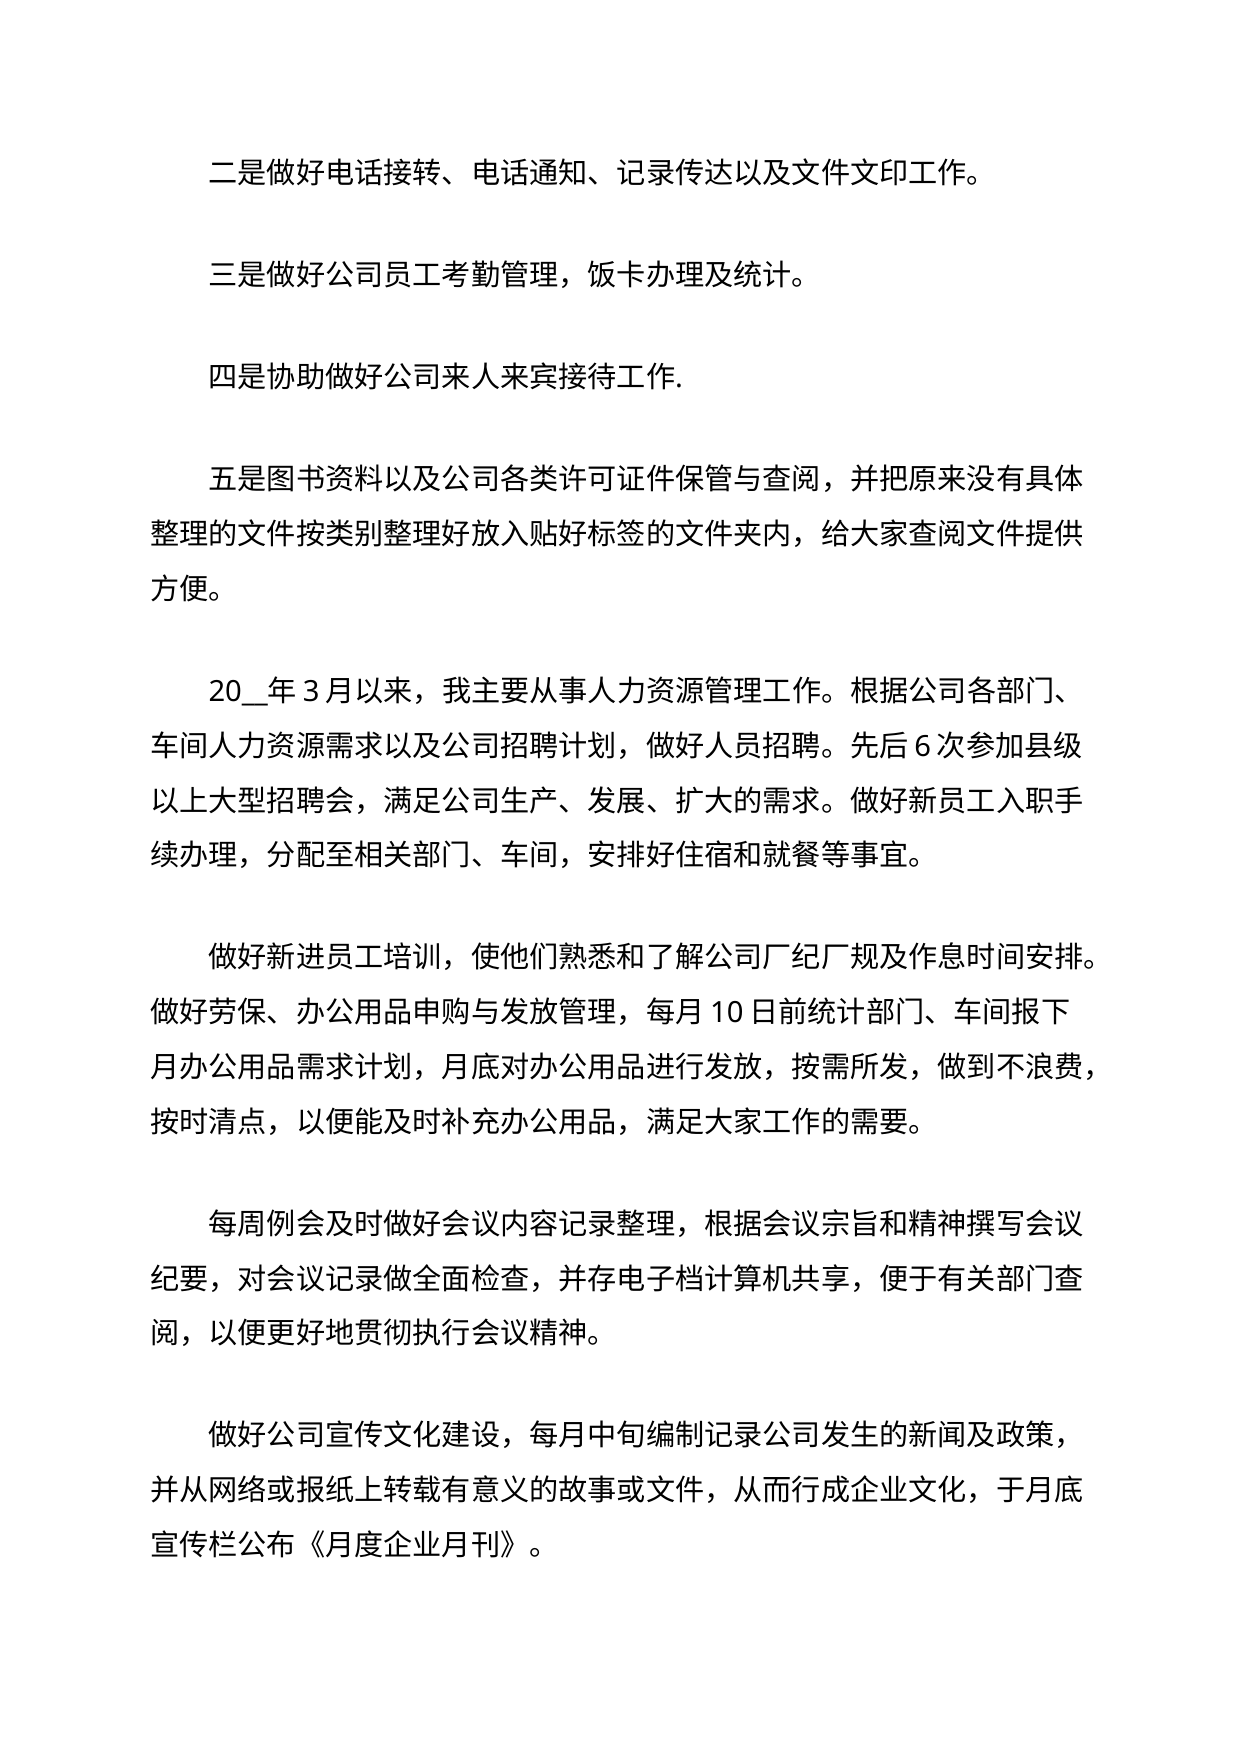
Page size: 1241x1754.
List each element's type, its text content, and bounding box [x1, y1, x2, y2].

text 做好新进员工培训，使他们熟悉和了解公司厂纪厂规及作息时间安排。做好劳保、办公用品申购与发放管理，每月10日前统计部门、车间报下月办公用品需求计划，月底对办公用品进行发放，按需所发，做到不浪费，按时清点，以便能及时补充办公用品，满足大家工作的需要。 [150, 934, 1090, 1141]
text 20__年3月以来，我主要从事人力资源管理工作。根据公司各部门、车间人力资源需求以及公司招聘计划，做好人员招聘。先后6次参加县级以上大型招聘会，满足公司生产、发展、扩大的需求。做好新员工入职手续办理，分配至相关部门、车间，安排好住宿和就餐等事宜。 [150, 667, 1090, 874]
text 做好公司宣传文化建设，每月中旬编制记录公司发生的新闻及政策，并从网络或报纸上转载有意义的故事或文件，从而行成企业文化，于月底宣传栏公布《月度企业月刊》。 [150, 1412, 1090, 1564]
text 五是图书资料以及公司各类许可证件保管与查阅，并把原来没有具体整理的文件按类别整理好放入贴好标签的文件夹内，给大家查阅文件提供方便。 [150, 456, 1090, 608]
text 每周例会及时做好会议内容记录整理，根据会议宗旨和精神撰写会议纪要，对会议记录做全面检查，并存电子档计算机共享，便于有关部门查阅，以便更好地贯彻执行会议精神。 [150, 1200, 1090, 1352]
text 四是协助做好公司来人来宾接待工作. [150, 353, 1090, 396]
text 二是做好电话接转、电话通知、记录传达以及文件文印工作。 [150, 150, 1090, 192]
text 三是做好公司员工考勤管理，饭卡办理及统计。 [150, 252, 1090, 294]
